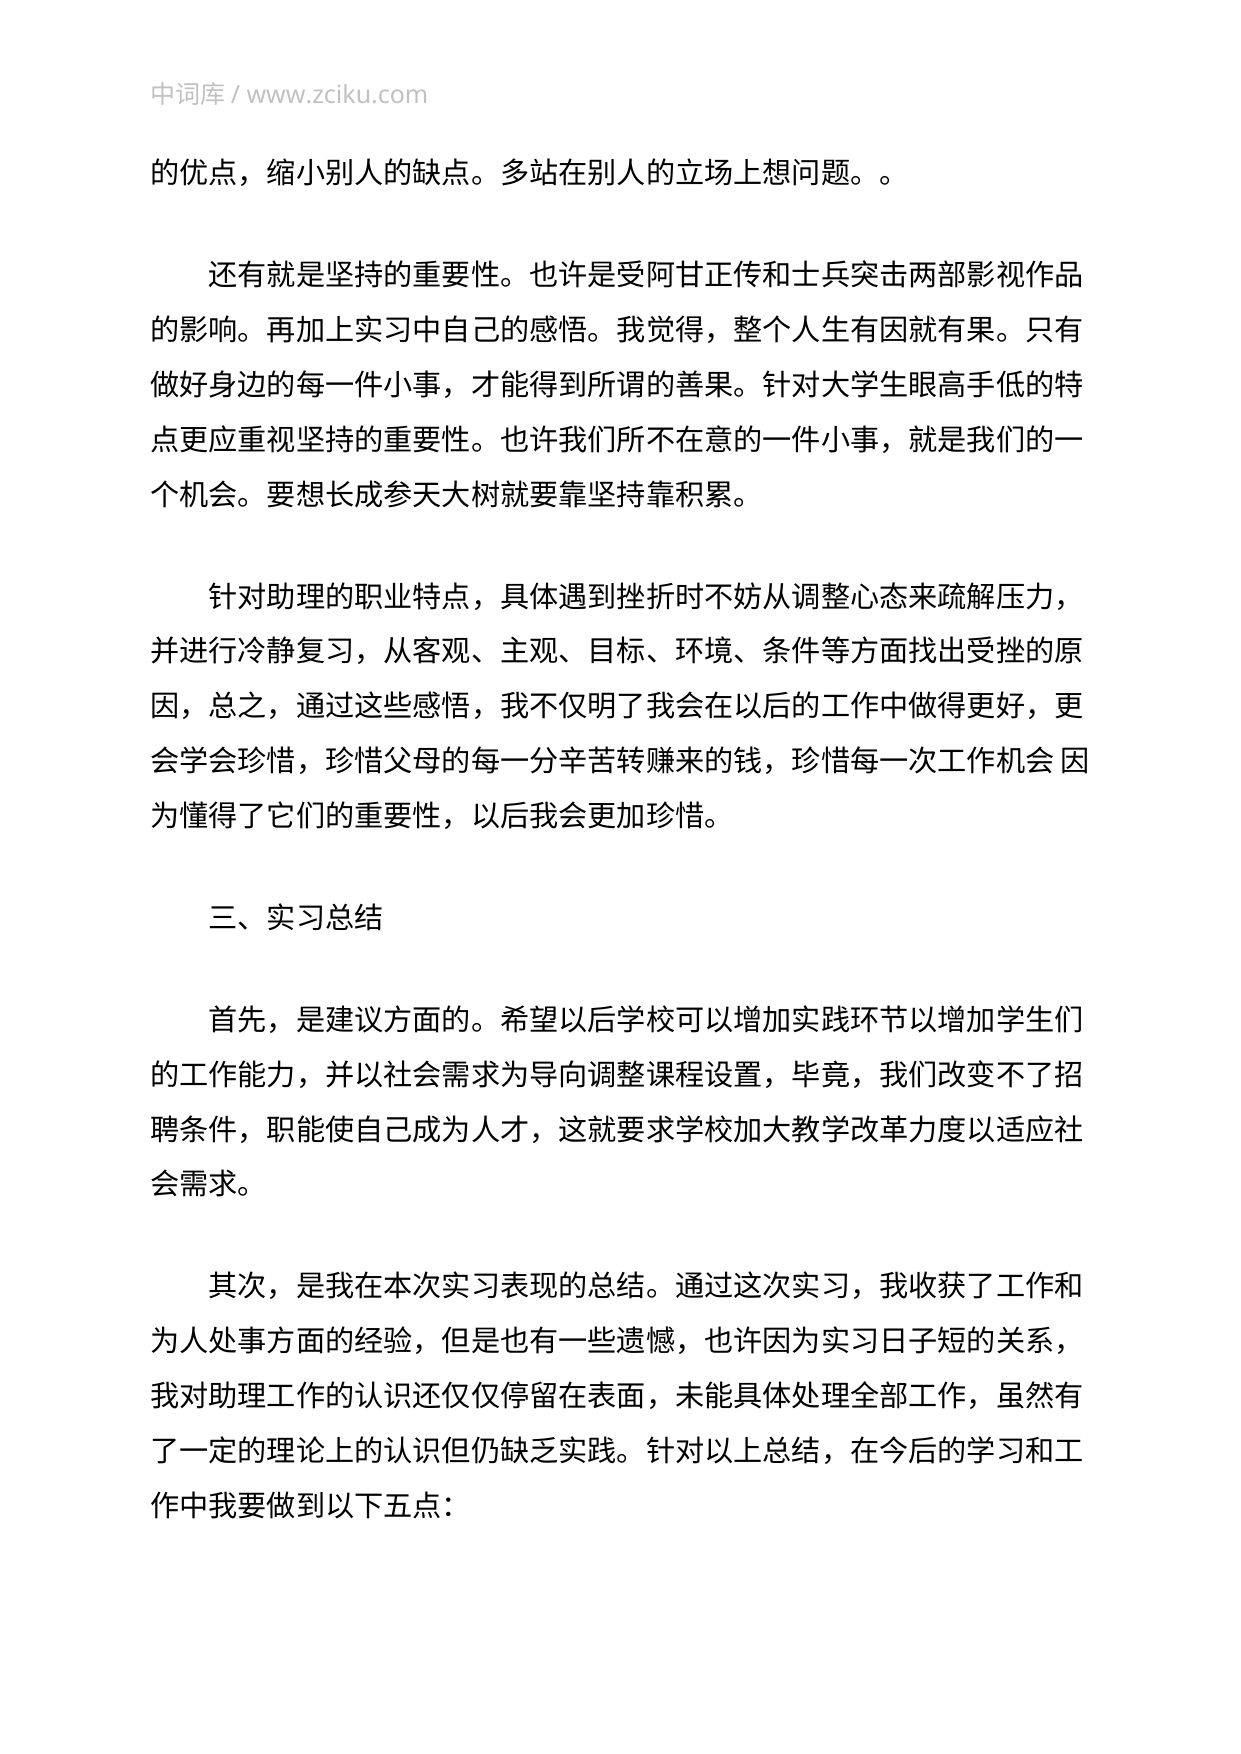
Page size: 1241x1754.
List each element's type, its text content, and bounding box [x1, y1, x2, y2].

text 其次，是我在本次实习表现的总结。通过这次实习，我收获了工作和为人处事方面的经验，但是也有一些遗憾，也许因为实习日子短的关系，我对助理工作的认识还仅仅停留在表面，未能具体处理全部工作，虽然有了一定的理论上的认识但仍缺乏实践。针对以上总结，在今后的学习和工作中我要做到以下五点： [150, 1263, 1090, 1524]
text 针对助理的职业特点，具体遇到挫折时不妨从调整心态来疏解压力，并进行冷静复习，从客观、主观、目标、环境、条件等方面找出受挫的原因，总之，通过这些感悟，我不仅明了我会在以后的工作中做得更好，更会学会珍惜，珍惜父母的每一分辛苦转赚来的钱，珍惜每一次工作机会 因为懂得了它们的重要性，以后我会更加珍惜。 [150, 573, 1090, 835]
text 三、实习总结 [150, 894, 1090, 937]
text 还有就是坚持的重要性。也许是受阿甘正传和士兵突击两部影视作品的影响。再加上实习中自己的感悟。我觉得，整个人生有因就有果。只有做好身边的每一件小事，才能得到所谓的善果。针对大学生眼高手低的特点更应重视坚持的重要性。也许我们所不在意的一件小事，就是我们的一个机会。要想长成参天大树就要靠坚持靠积累。 [150, 252, 1090, 514]
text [150, 150, 1090, 192]
text 首先，是建议方面的。希望以后学校可以增加实践环节以增加学生们的工作能力，并以社会需求为导向调整课程设置，毕竟，我们改变不了招聘条件，职能使自己成为人才，这就要求学校加大教学改革力度以适应社会需求。 [150, 996, 1090, 1203]
